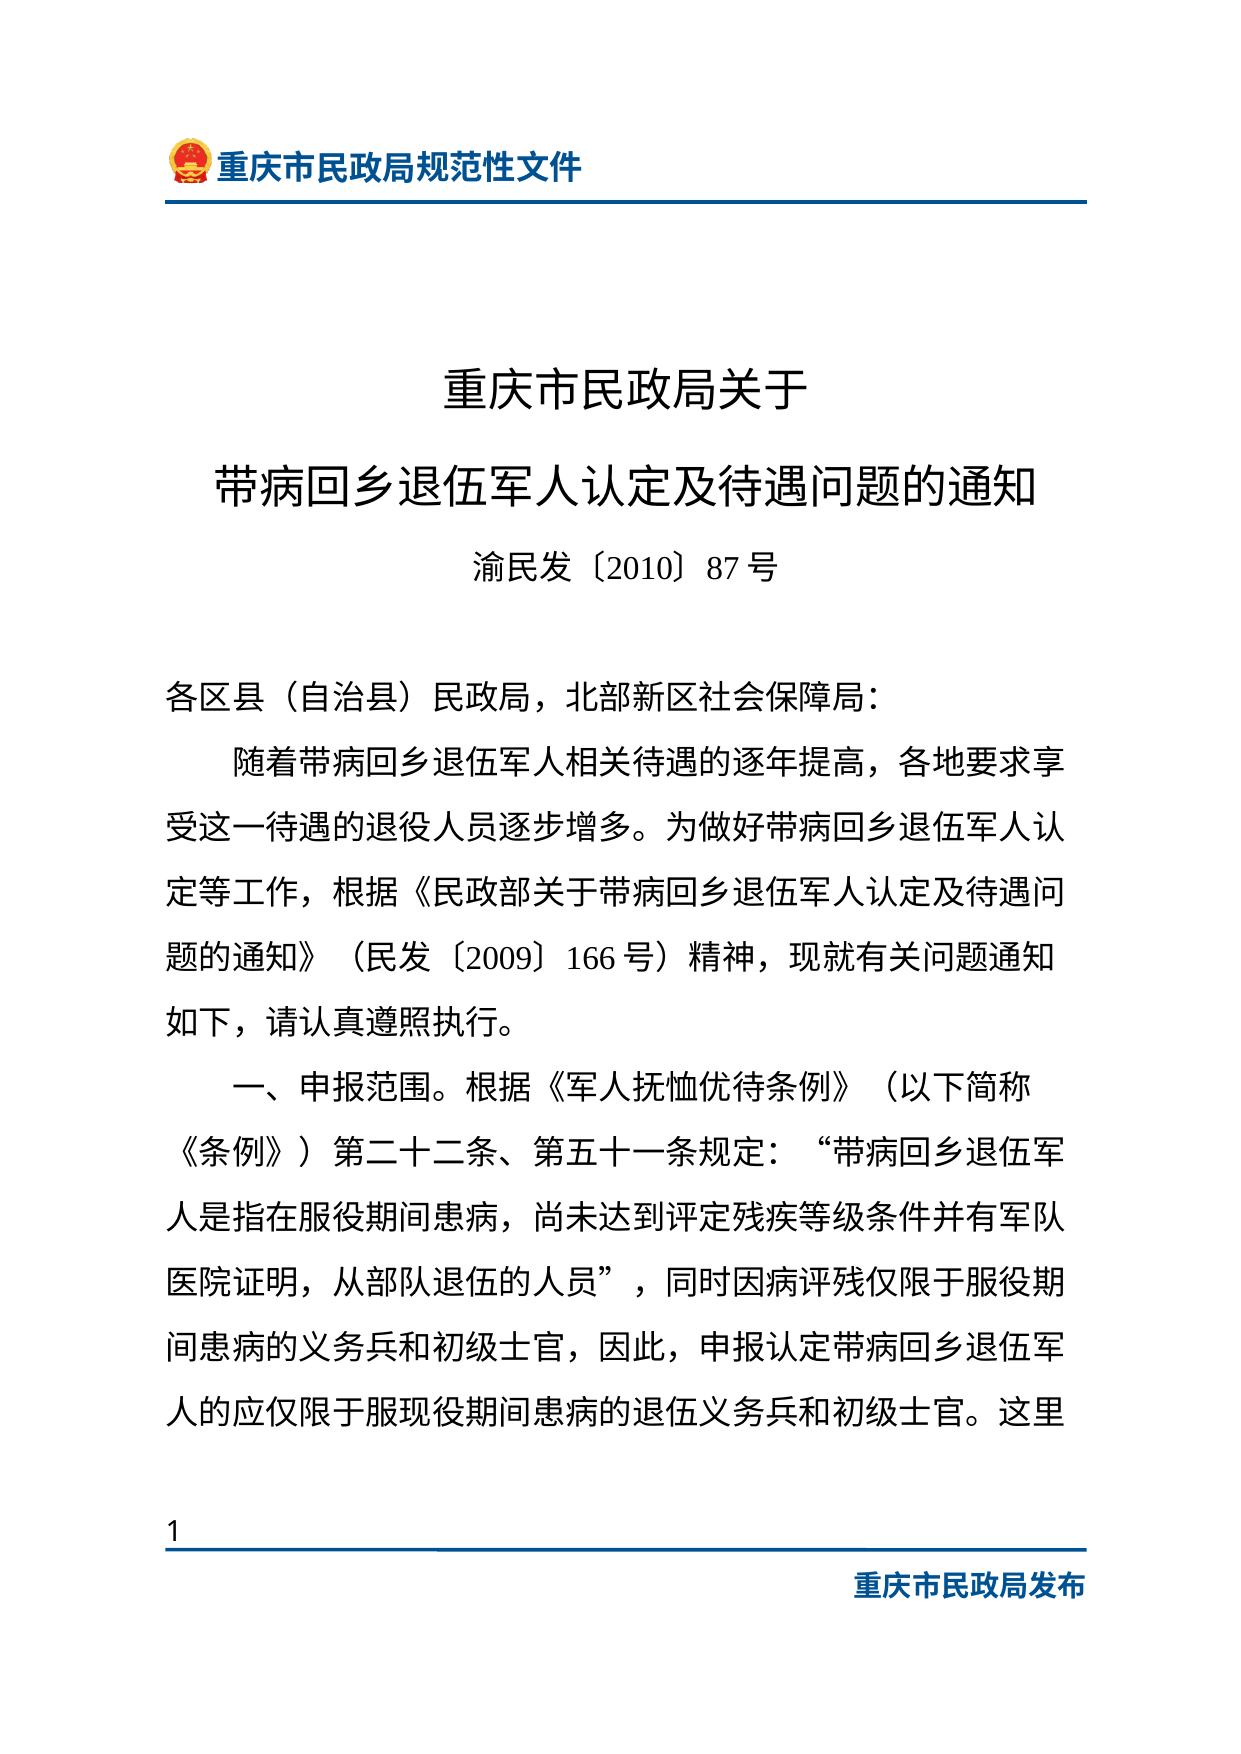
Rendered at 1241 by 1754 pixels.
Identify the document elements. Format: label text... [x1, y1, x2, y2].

picture [165, 136, 216, 187]
text 随着带病回乡退伍军人相关待遇的逐年提高，各地要求享受这一待遇的退役人员逐步增多。为做好带病回乡退伍军人认定等工作，根据《民政部关于带病回乡退伍军人认定及待遇问题的通知》（民发〔2009〕166号）精神，现就有关问题通知如下，请认真遵照执行。 [165, 727, 1087, 1052]
text 各区县（自治县）民政局，北部新区社会保障局： [165, 662, 1087, 727]
text 带病回乡退伍军人认定及待遇问题的通知 [165, 435, 1087, 532]
text 重庆市民政局关于 [165, 337, 1087, 435]
text 渝民发〔2010〕87号 [165, 532, 1087, 597]
